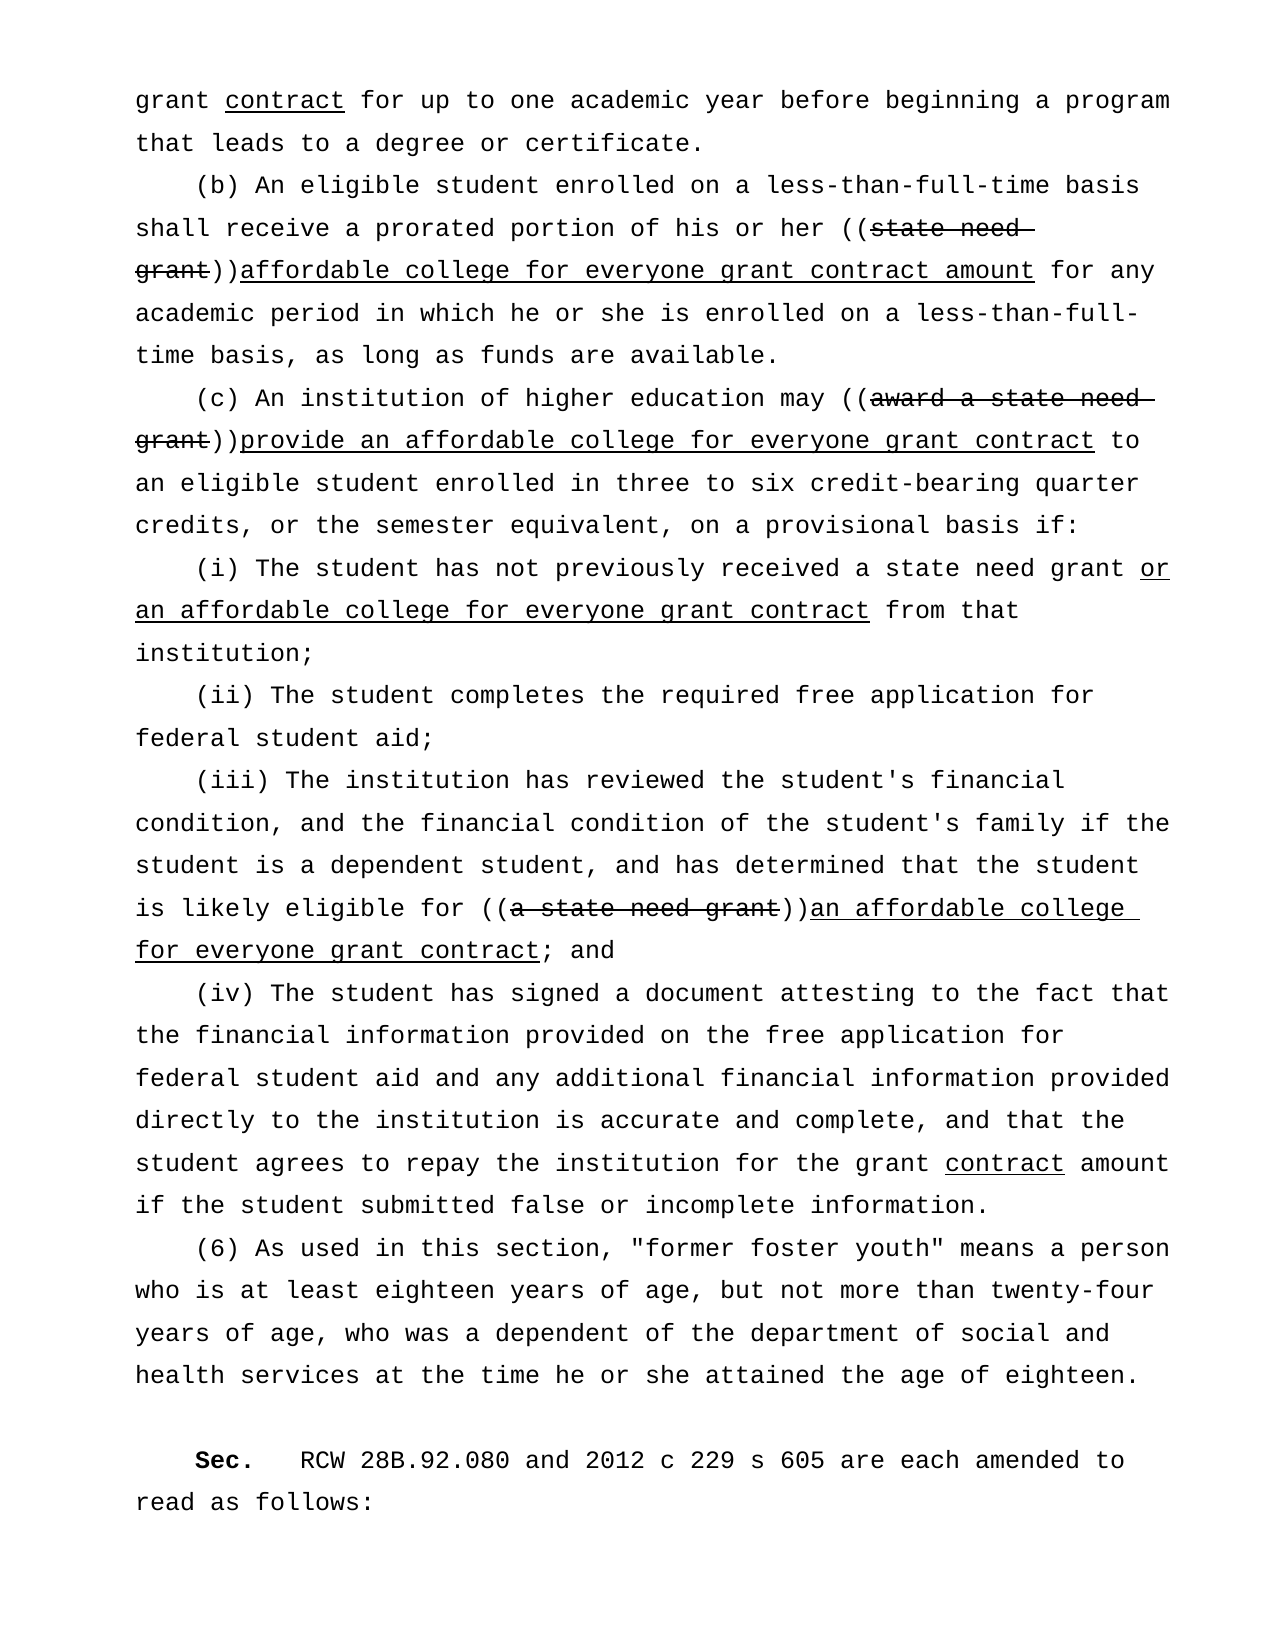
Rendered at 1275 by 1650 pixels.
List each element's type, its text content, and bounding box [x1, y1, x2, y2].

text (i) The student has not previously received a state need grant or an affordable college for everyone grant contract from that institution; [135, 542, 1170, 670]
text Sec. RCW 28B.92.080 and 2012 c 229 s 605 are each amended to read as follows: [135, 1434, 1170, 1519]
text (b) An eligible student enrolled on a less-than-full-time basis shall receive a prorated portion of his or her ((state need grant))affordable college for everyone grant contract amount for any academic period in which he or she is enrolled on a less-than-full-time basis, as long as funds are available. [135, 160, 1170, 372]
text (c) An institution of higher education may ((award a state need grant))provide an affordable college for everyone grant contract to an eligible student enrolled in three to six credit-bearing quarter credits, or the semester equivalent, on a provisional basis if: [135, 372, 1170, 542]
text (iv) The student has signed a document attesting to the fact that the financial information provided on the free application for federal student aid and any additional financial information provided directly to the institution is accurate and complete, and that the student agrees to repay the institution for the grant contract amount if the student submitted false or incomplete information. [135, 967, 1170, 1222]
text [135, 75, 1170, 160]
text (iii) The institution has reviewed the student's financial condition, and the financial condition of the student's family if the student is a dependent student, and has determined that the student is likely eligible for ((a state need grant))an affordable college for everyone grant contract; and [135, 755, 1170, 967]
text (6) As used in this section, "former foster youth" means a person who is at least eighteen years of age, but not more than twenty-four years of age, who was a dependent of the department of social and health services at the time he or she attained the age of eighteen. [135, 1222, 1170, 1392]
text (ii) The student completes the required free application for federal student aid; [135, 670, 1170, 755]
